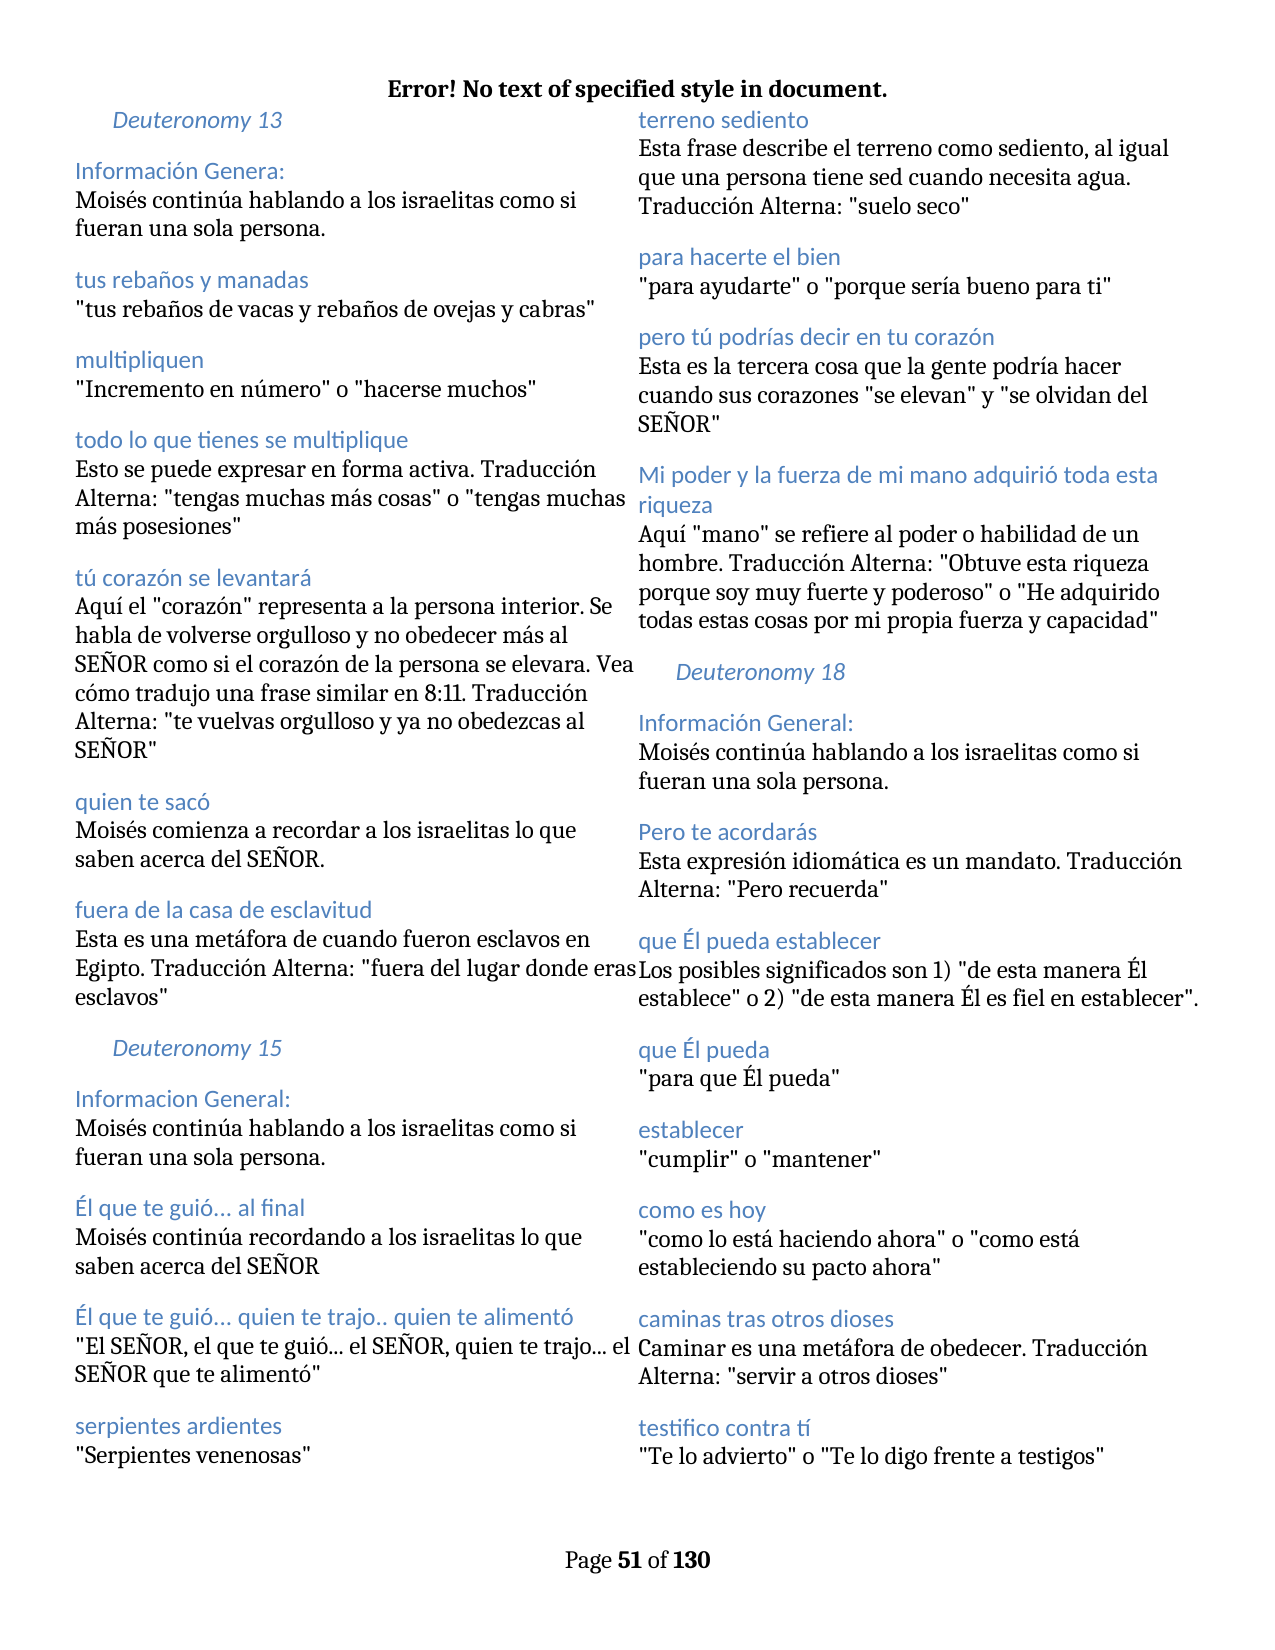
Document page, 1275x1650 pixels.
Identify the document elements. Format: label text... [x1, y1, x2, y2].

text Caminar es una metáfora de obedecer. Traducción Alterna: "servir a otros dioses" [638, 1333, 1200, 1391]
subtitle quien te sacó [75, 786, 637, 816]
text Aquí "mano" se refiere al poder o habilidad de un hombre. Traducción Alterna: "Obtuve esta riqueza porque soy muy fuerte y poderoso" o "He adquirido todas estas cosas por mi propia fuerza y capacidad" [638, 520, 1200, 635]
text Esto se puede expresar en forma activa. Traducción Alterna: "tengas muchas más cosas" o "tengas muchas más posesiones" [75, 455, 637, 541]
subtitle testifico contra tí [638, 1412, 1200, 1442]
subtitle serpientes ardientes [75, 1410, 637, 1441]
subtitle Deuteronomy 13 [75, 104, 637, 134]
text "tus rebaños de vacas y rebaños de ovejas y cabras" [75, 294, 637, 323]
text Moisés continúa hablando a los israelitas como si fueran una sola persona. [638, 738, 1200, 795]
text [75, 186, 637, 243]
subtitle establecer [638, 1114, 1200, 1144]
subtitle terreno sediento [638, 104, 1200, 134]
subtitle multipliquen [75, 344, 637, 374]
subtitle Informacion General: [75, 1083, 637, 1114]
subtitle Mi poder y la fuerza de mi mano adquirió toda esta riqueza [638, 459, 1200, 520]
text "para ayudarte" o "porque sería bueno para ti" [638, 272, 1200, 301]
subtitle para hacerte el bien [638, 241, 1200, 272]
subtitle todo lo que tienes se multiplique [75, 424, 637, 455]
text Esta es una metáfora de cuando fueron esclavos en Egipto. Traducción Alterna: "fuera del lugar donde eras esclavos" [75, 925, 637, 1011]
text Moisés continúa recordando a los israelitas lo que saben acerca del SEÑOR [75, 1223, 637, 1280]
text "para que Él pueda" [638, 1064, 1200, 1093]
subtitle tú corazón se levantará [75, 562, 637, 592]
text "El SEÑOR, el que te guió... el SEÑOR, quien te trajo... el SEÑOR que te alimentó" [75, 1332, 637, 1389]
subtitle caminas tras otros dioses [638, 1303, 1200, 1333]
subtitle que Él pueda establecer [638, 925, 1200, 956]
subtitle Deuteronomy 15 [75, 1032, 637, 1063]
subtitle Pero te acordarás [638, 816, 1200, 847]
text "cumplir" o "mantener" [638, 1144, 1200, 1173]
text "Incremento en número" o "hacerse muchos" [75, 374, 637, 403]
subtitle Información General: [638, 707, 1200, 738]
subtitle tus rebaños y manadas [75, 264, 637, 294]
subtitle como es hoy [638, 1194, 1200, 1224]
subtitle Él que te guió... al final [75, 1192, 637, 1223]
subtitle Deuteronomy 18 [638, 656, 1200, 686]
subtitle Información Genera: [75, 155, 637, 186]
text Esta frase describe el terreno como sediento, al igual que una persona tiene sed cuando necesita agua. Traducción Alterna: "suelo seco" [638, 134, 1200, 221]
text Moisés continúa hablando a los israelitas como si fueran una sola persona. [75, 1114, 637, 1171]
text Los posibles significados son 1) "de esta manera Él establece" o 2) "de esta manera Él es fiel en establecer". [638, 956, 1200, 1013]
text Moisés comienza a recordar a los israelitas lo que saben acerca del SEÑOR. [75, 816, 637, 874]
subtitle que Él pueda [638, 1034, 1200, 1064]
text Esta es la tercera cosa que la gente podría hacer cuando sus corazones "se elevan" y "se olvidan del SEÑOR" [638, 352, 1200, 438]
text "como lo está haciendo ahora" o "como está estableciendo su pacto ahora" [638, 1224, 1200, 1282]
text "Serpientes venenosas" [75, 1441, 637, 1469]
text Esta expresión idiomática es un mandato. Traducción Alterna: "Pero recuerda" [638, 847, 1200, 904]
text "Te lo advierto" o "Te lo digo frente a testigos" [638, 1442, 1200, 1471]
subtitle Él que te guió... quien te trajo.. quien te alimentó [75, 1301, 637, 1332]
subtitle pero tú podrías decir en tu corazón [638, 321, 1200, 352]
text Aquí el "corazón" representa a la persona interior. Se habla de volverse orgulloso y no obedecer más al SEÑOR como si el corazón de la persona se elevara. Vea cómo tradujo una frase similar en 8:11. Traducción Alterna: "te vuelvas orgulloso y ya no obedezcas al SEÑOR" [75, 592, 637, 765]
subtitle fuera de la casa de esclavitud [75, 894, 637, 925]
